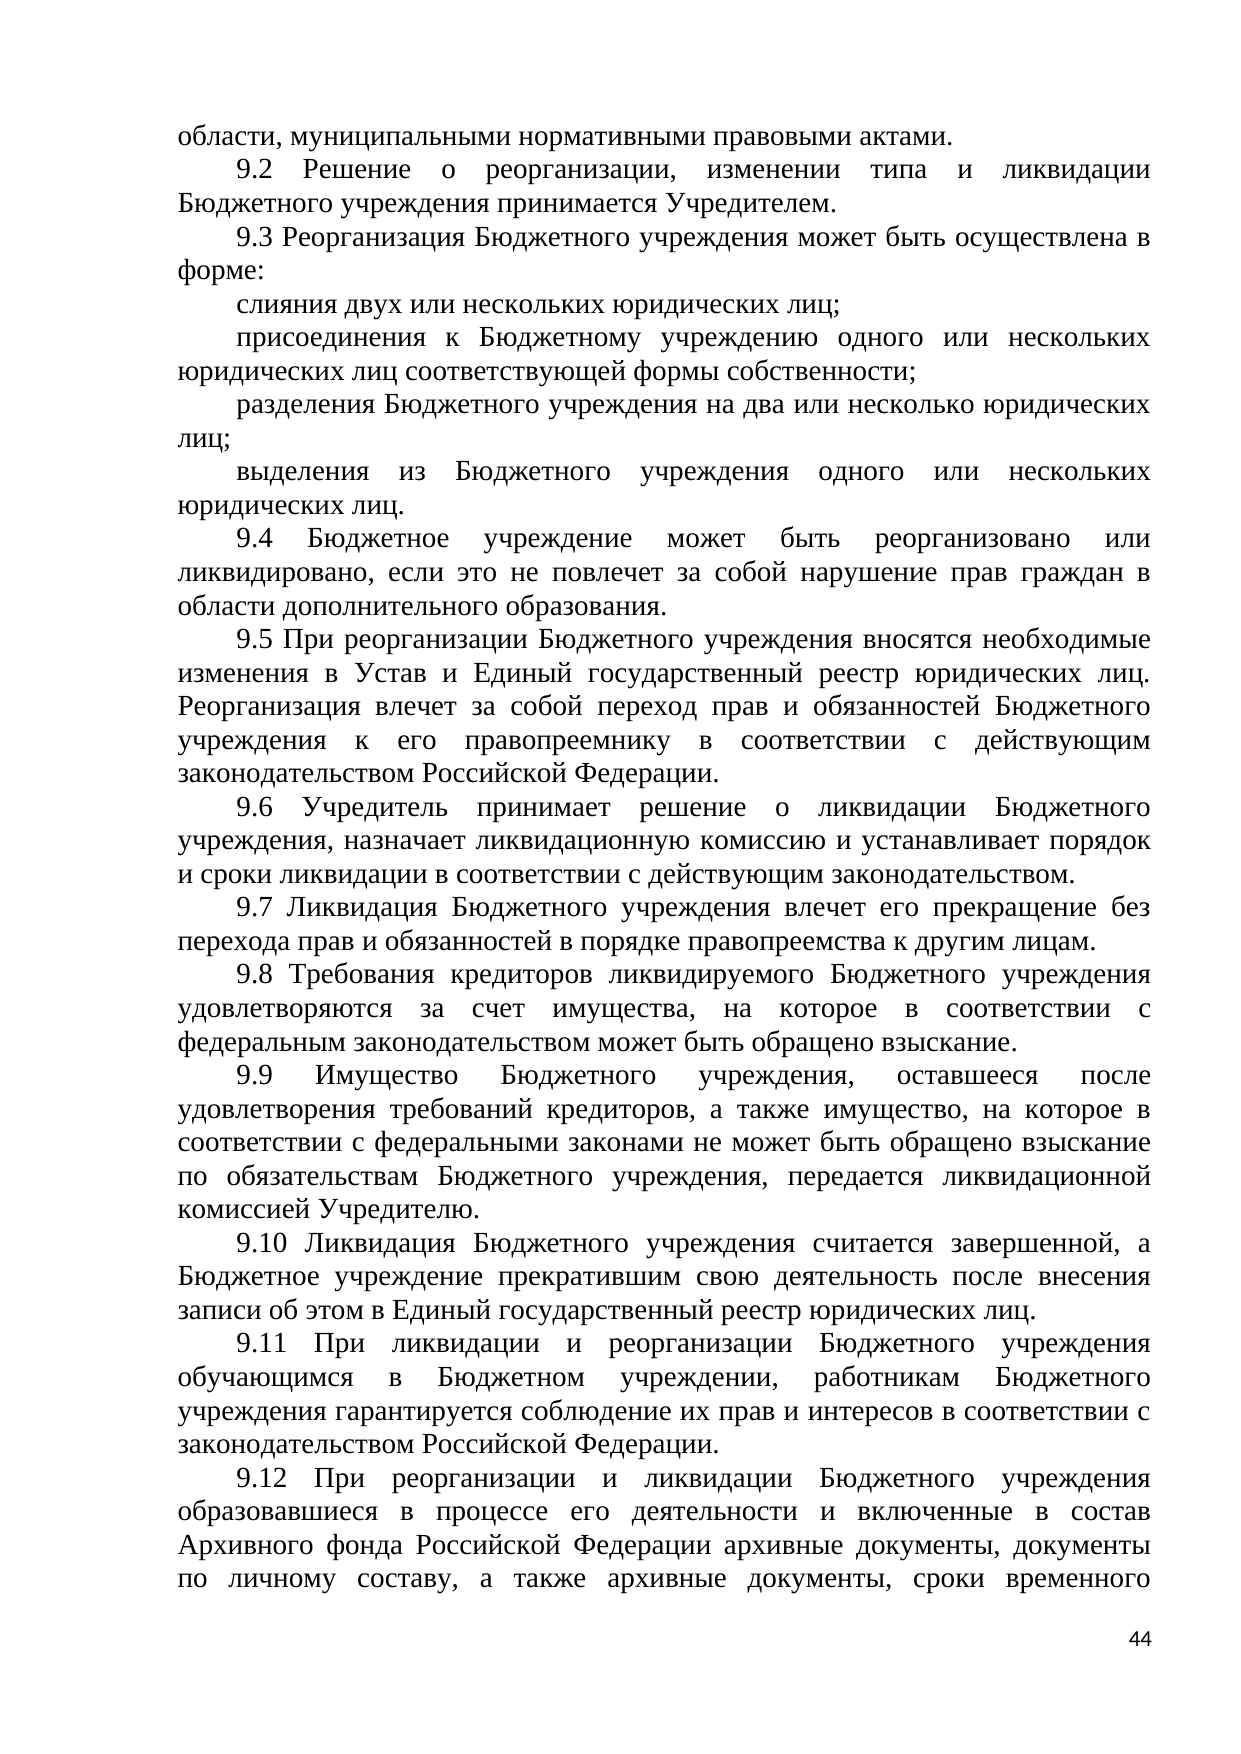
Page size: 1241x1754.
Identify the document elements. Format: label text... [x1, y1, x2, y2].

text 9.10 Ликвидация Бюджетного учреждения считается завершенной, а Бюджетное учреждение прекратившим свою деятельность после внесения записи об этом в Единый государственный реестр юридических лиц. [177, 1225, 1152, 1326]
text 9.4 Бюджетное учреждение может быть реорганизовано или ликвидировано, если это не повлечет за собой нарушение прав граждан в области дополнительного образования. [177, 521, 1152, 621]
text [177, 1460, 1152, 1594]
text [177, 118, 1152, 152]
text 9.6 Учредитель принимает решение о ликвидации Бюджетного учреждения, назначает ликвидационную комиссию и устанавливает порядок и сроки ликвидации в соответствии с действующим законодательством. [177, 789, 1152, 889]
text 9.3 Реорганизация Бюджетного учреждения может быть осуществлена в форме: [177, 219, 1152, 286]
text 9.7 Ликвидация Бюджетного учреждения влечет его прекращение без перехода прав и обязанностей в порядке правопреемства к другим лицам. [177, 889, 1152, 957]
text 9.11 При ликвидации и реорганизации Бюджетного учреждения обучающимся в Бюджетном учреждении, работникам Бюджетного учреждения гарантируется соблюдение их прав и интересов в соответствии с законодательством Российской Федерации. [177, 1326, 1152, 1460]
text разделения Бюджетного учреждения на два или несколько юридических лиц; [177, 386, 1152, 453]
text 9.8 Требования кредиторов ликвидируемого Бюджетного учреждения удовлетворяются за счет имущества, на которое в соответствии с федеральным законодательством может быть обращено взыскание. [177, 957, 1152, 1057]
text выделения из Бюджетного учреждения одного или нескольких юридических лиц. [177, 453, 1152, 521]
text присоединения к Бюджетному учреждению одного или нескольких юридических лиц соответствующей формы собственности; [177, 319, 1152, 386]
text 9.9 Имущество Бюджетного учреждения, оставшееся после удовлетворения требований кредиторов, а также имущество, на которое в соответствии с федеральными законами не может быть обращено взыскание по обязательствам Бюджетного учреждения, передается ликвидационной комиссией Учредителю. [177, 1057, 1152, 1225]
text 9.5 При реорганизации Бюджетного учреждения вносятся необходимые изменения в Устав и Единый государственный реестр юридических лиц. Реорганизация влечет за собой переход прав и обязанностей Бюджетного учреждения к его правопреемнику в соответствии с действующим законодательством Российской Федерации. [177, 621, 1152, 789]
text 9.2 Решение о реорганизации, изменении типа и ликвидации Бюджетного учреждения принимается Учредителем. [177, 152, 1152, 219]
text слияния двух или нескольких юридических лиц; [177, 286, 1152, 319]
